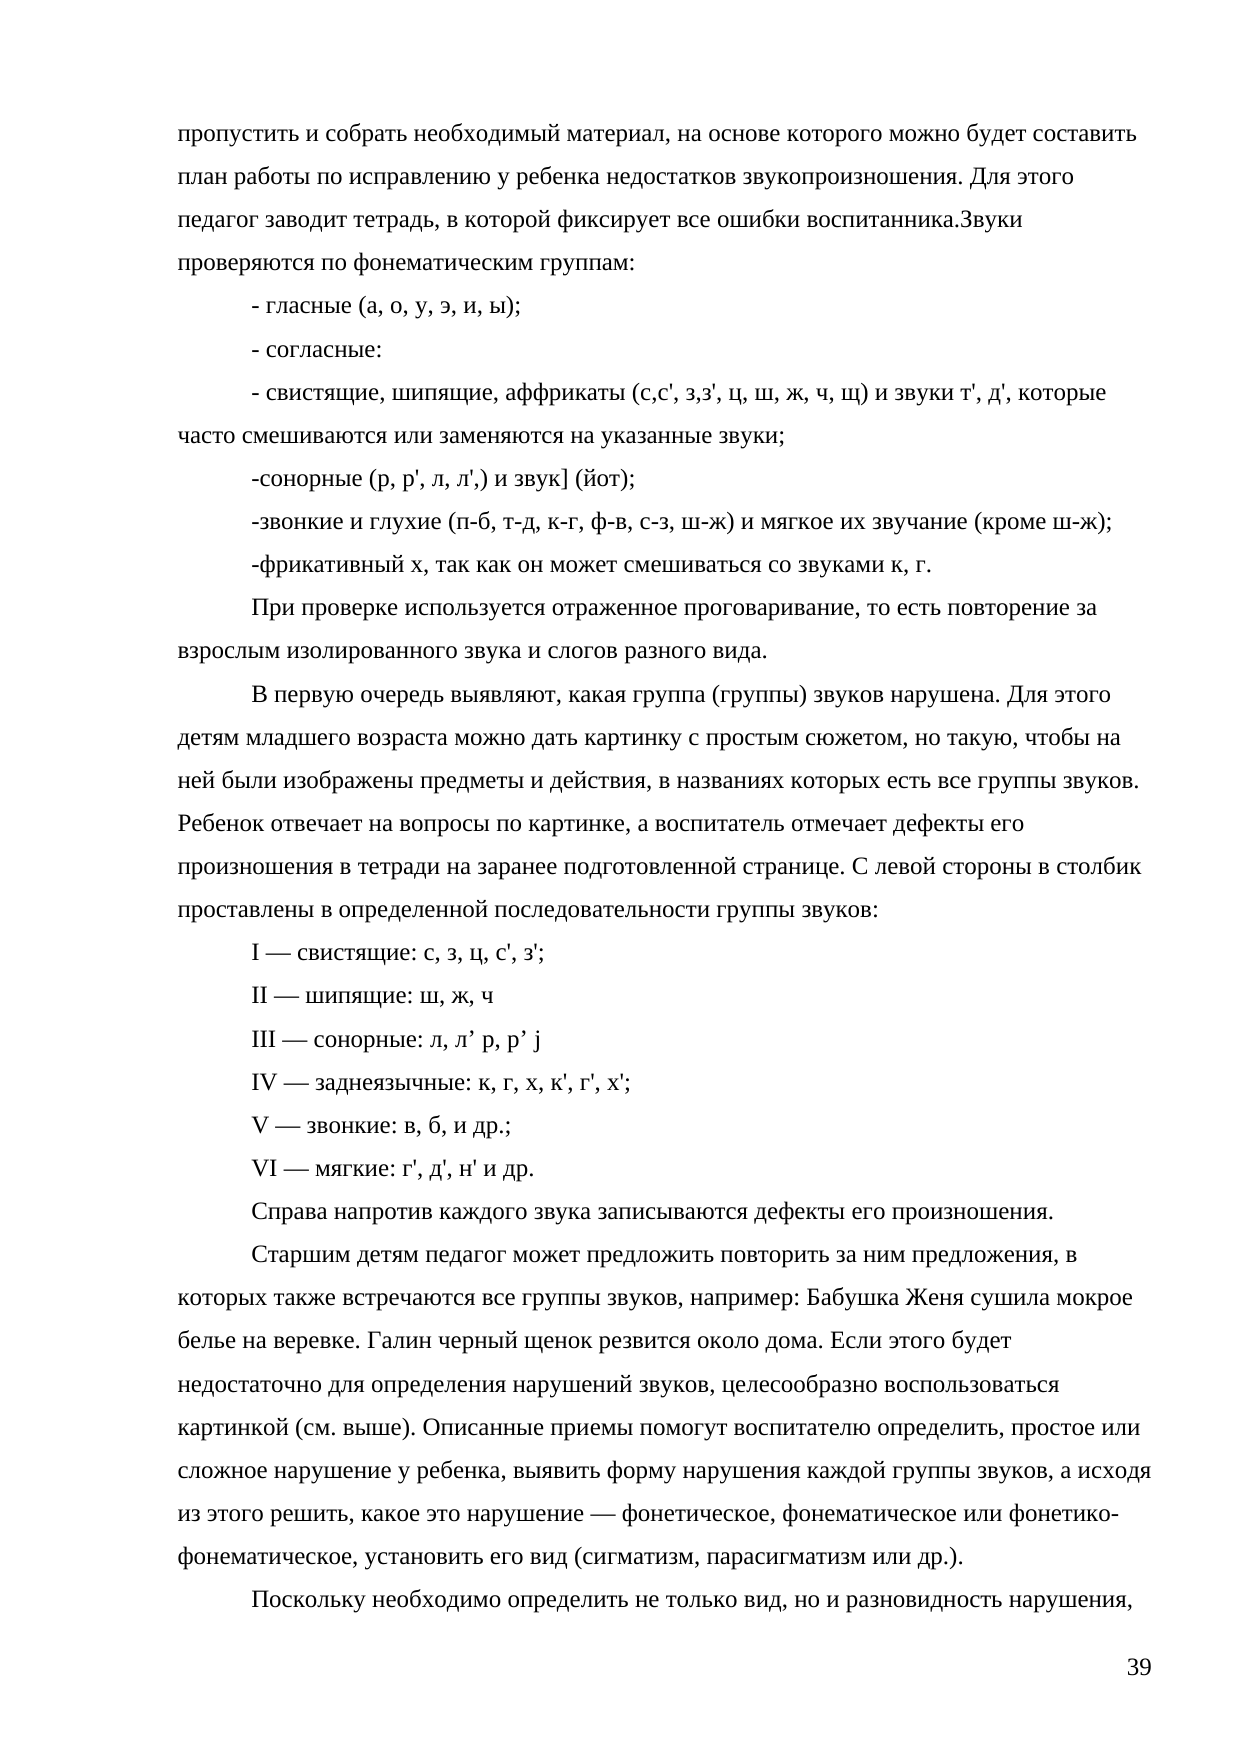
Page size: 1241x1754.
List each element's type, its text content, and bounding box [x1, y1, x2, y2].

text II — шипящие: ш, ж, ч [177, 981, 1152, 1009]
text При проверке используется отраженное проговаривание, то есть повторение за взрослым изолированного звука и слогов разного вида. [177, 592, 1152, 664]
text - свистящие, шипящие, аффрикаты (с,с', з,з', ц, ш, ж, ч, щ) и звуки т', д', которые часто смешиваются или заменяются на указанные звуки; [177, 377, 1152, 449]
text - гласные (а, о, у, э, и, ы); [177, 291, 1152, 319]
text IV — заднеязычные: к, г, х, к', г', х'; [177, 1067, 1152, 1096]
text V — звонкие: в, б, и др.; [177, 1110, 1152, 1139]
text - согласные: [177, 334, 1152, 362]
text -сонорные (р, р', л, л',) и звук] (йот); [177, 463, 1152, 492]
text -фрикативный х, так как он может смешиваться со звуками к, г. [177, 549, 1152, 578]
text I — свистящие: с, з, ц, с', з'; [177, 937, 1152, 966]
text Поскольку необходимо определить не только вид, но и разновидность нарушения, [177, 1584, 1152, 1613]
text Старшим детям педагог может предложить повторить за ним предложения, в которых также встречаются все группы звуков, например: Бабушка Женя сушила мокрое белье на веревке. Галин черный щенок резвится около дома. Если этого будет недостаточно для определения нарушений звуков, целесообразно воспользоваться картинкой (см. выше). Описанные приемы помогут воспитателю определить, простое или сложное нарушение у ребенка, выявить форму нарушения каждой группы звуков, а исходя из этого решить, какое это нарушение — фонетическое, фонематическое или фонетико-фонематическое, установить его вид (сигматизм, парасигматизм или др.). [177, 1239, 1152, 1570]
text В первую очередь выявляют, какая группа (группы) звуков нарушена. Для этого детям младшего возраста можно дать картинку с простым сюжетом, но такую, чтобы на ней были изображены предметы и действия, в названиях которых есть все группы звуков. Ребенок отвечает на вопросы по картинке, а воспитатель отмечает дефекты его произношения в тетради на заранее подготовленной странице. С левой стороны в столбик проставлены в определенной последовательности группы звуков: [177, 679, 1152, 923]
text VI — мягкие: г', д', н' и др. [177, 1153, 1152, 1182]
text пропустить и собрать необходимый материал, на основе которого можно будет составить план работы по исправлению у ребенка недостатков звукопроизношения. Для этого педагог заводит тетрадь, в которой фиксирует все ошибки воспитанника.Звуки проверяются по фонематическим группам: [177, 118, 1152, 276]
text Справа напротив каждого звука записываются дефекты его произношения. [177, 1196, 1152, 1225]
text III — сонорные: л, л’ р, р’ j [177, 1024, 1152, 1052]
text -звонкие и глухие (п-б, т-д, к-г, ф-в, с-з, ш-ж) и мягкое их звучание (кроме ш-ж); [177, 506, 1152, 535]
